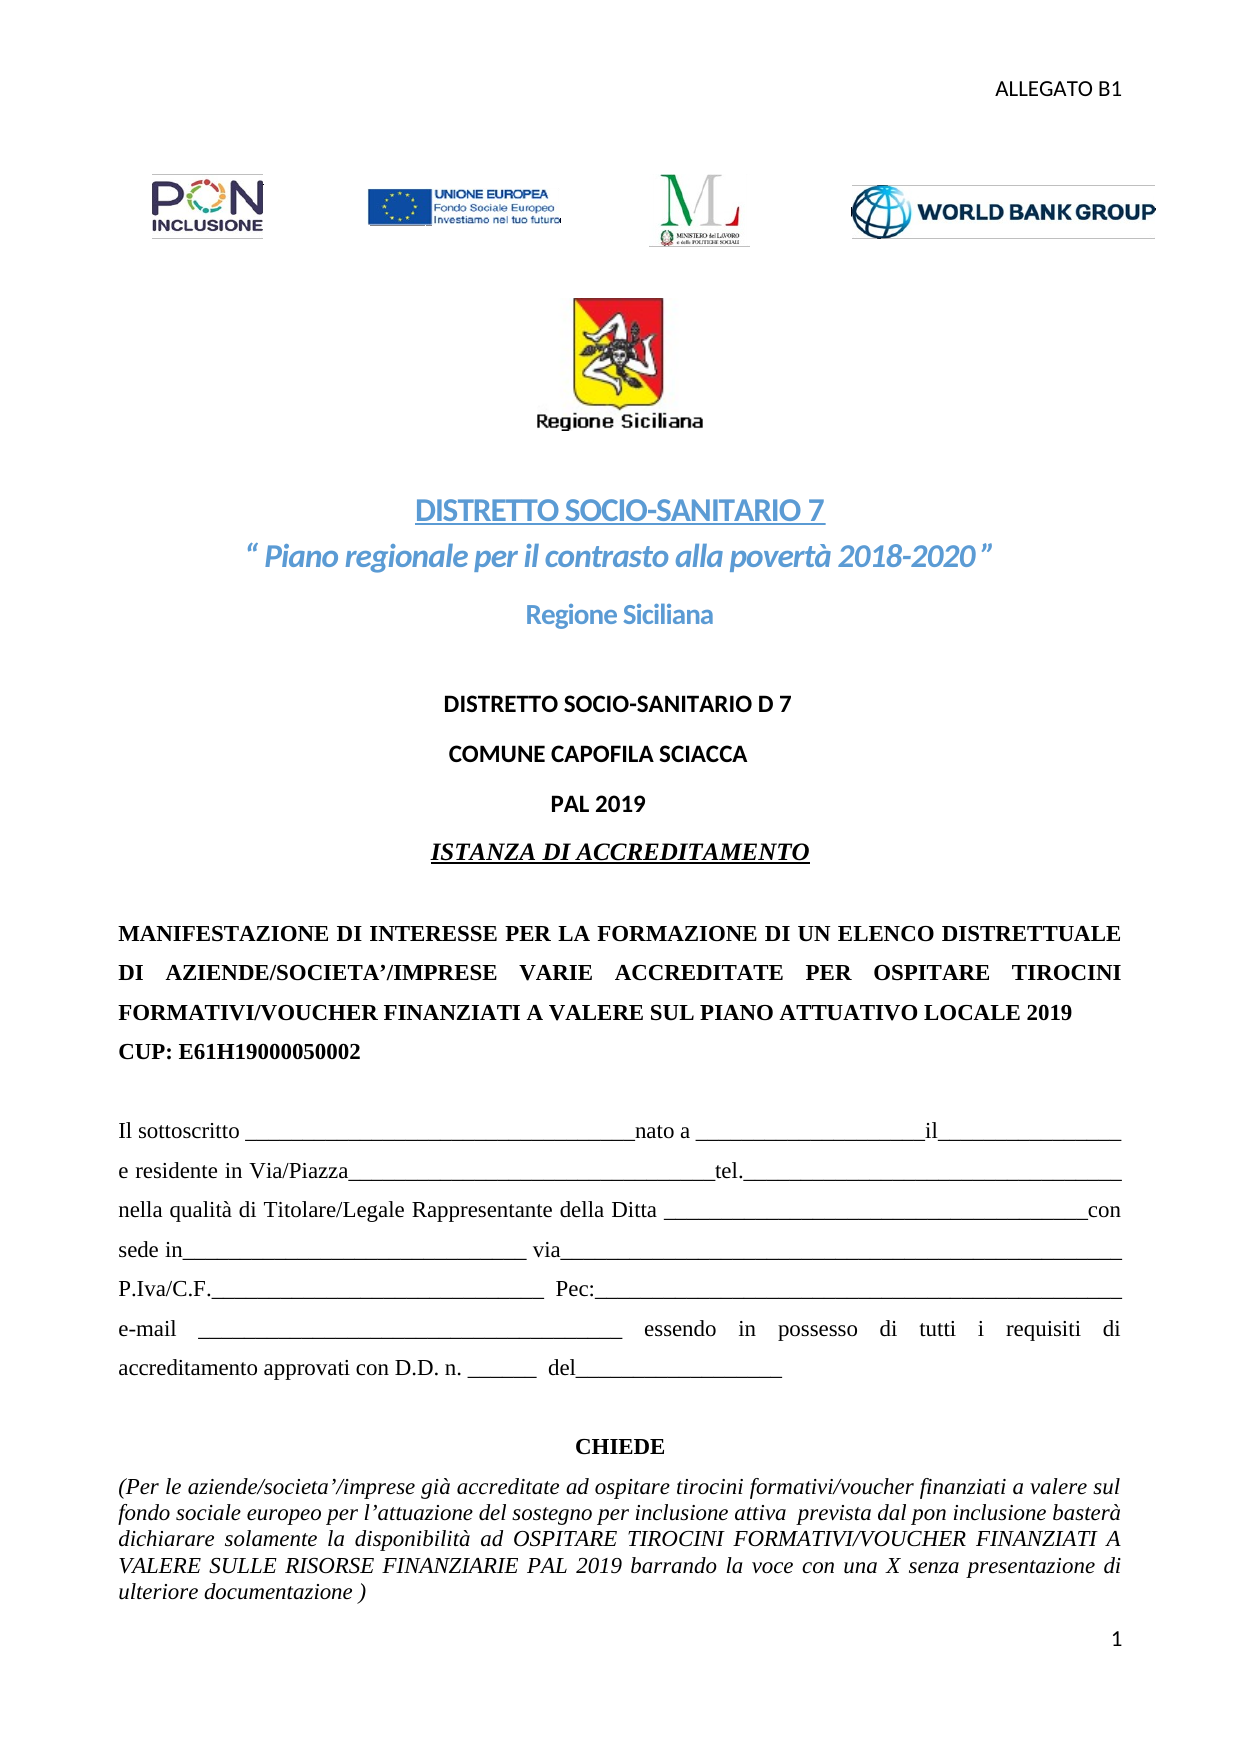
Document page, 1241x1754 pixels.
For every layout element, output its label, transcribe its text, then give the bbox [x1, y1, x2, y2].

text “ Piano regionale per il contrasto alla povertà 2018-2020 ” [118, 535, 1122, 576]
text e residente in Via/Piazza________________________________tel._________________________________ nella qualità di Titolare/Legale Rappresentante della Ditta _____________________________________con sede in______________________________ via_________________________________________________ P.Iva/C.F._____________________________ Pec:______________________________________________ e-mail _____________________________________ essendo in possesso di tutti i requisiti di accreditamento approvati con D.D. n. ______ del__________________ [118, 1157, 1122, 1381]
text (Per le aziende/societa’/imprese già accreditate ad ospitare tirocini formativi/voucher finanziati a valere sul fondo sociale europeo per l’attuazione del sostegno per inclusione attiva prevista dal pon inclusione basterà dichiarare solamente la disponibilità ad OSPITARE TIROCINI FORMATIVI/VOUCHER FINANZIATI A VALERE SULLE RISORSE FINANZIARIE PAL 2019 barrando la voce con una X senza presentazione di ulteriore documentazione ) [118, 1473, 1122, 1604]
text PAL 2019 [118, 788, 1078, 818]
text Il sottoscritto __________________________________nato a ____________________il________________ [118, 1117, 1122, 1144]
subtitle DISTRETTO SOCIO-SANITARIO 7 [118, 489, 1122, 529]
text CHIEDE [118, 1433, 1122, 1459]
text ISTANZA DI ACCREDITAMENTO [118, 837, 1122, 866]
text COMUNE CAPOFILA SCIACCA [118, 738, 1078, 769]
text Regione Siciliana [118, 596, 1122, 632]
text DISTRETTO SOCIO-SANITARIO D 7 [118, 689, 1078, 719]
text MANIFESTAZIONE DI INTERESSE PER LA FORMAZIONE DI UN ELENCO DISTRETTUALE DI AZIENDE/SOCIETA’/IMPRESE VARIE ACCREDITATE PER OSPITARE TIROCINI FORMATIVI/VOUCHER FINANZIATI A VALERE SUL PIANO ATTUATIVO LOCALE 2019 [118, 920, 1122, 1025]
picture [537, 298, 703, 431]
text CUP: E61H19000050002 [118, 1038, 1122, 1065]
picture [118, 147, 1166, 253]
